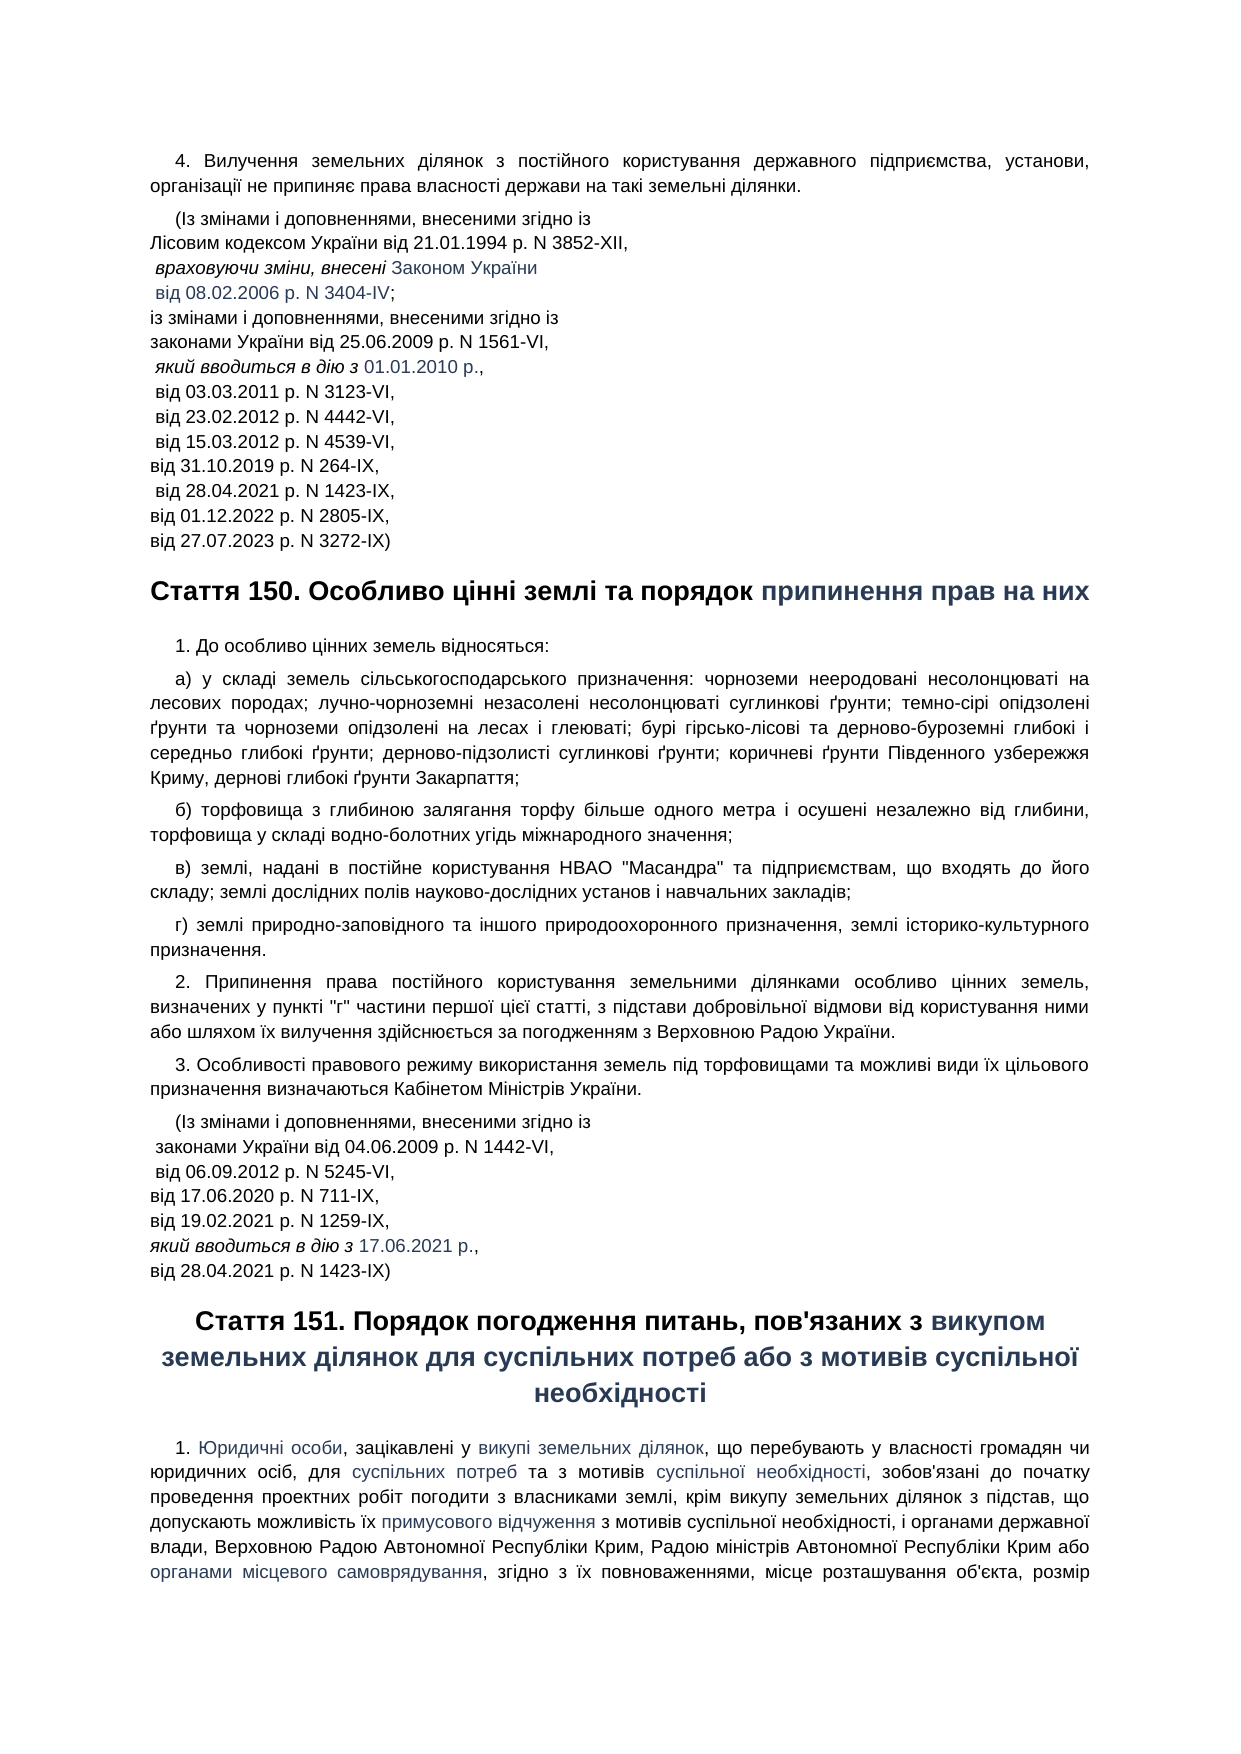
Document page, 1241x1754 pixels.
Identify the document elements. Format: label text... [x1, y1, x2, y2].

text 2. Припинення права постійного користування земельними ділянками особливо цінних земель, визначених у пункті "г" частини першої цієї статті, з підстави добровільної відмови від користування ними або шляхом їх вилучення здійснюється за погодженням з Верховною Радою України. [150, 971, 1090, 1042]
text 4. Вилучення земельних ділянок з постійного користування державного підприємства, установи, організації не припиняє права власності держави на такі земельні ділянки. [150, 150, 1090, 196]
text г) землі природно-заповідного та іншого природоохоронного призначення, землі історико-культурного призначення. [150, 914, 1090, 960]
text (Із змінами і доповненнями, внесеними згідно із законами України від 04.06.2009 р. N 1442-VI, від 06.09.2012 р. N 5245-VI, від 17.06.2020 р. N 711-IX, від 19.02.2021 р. N 1259-IX, який вводиться в дію з 17.06.2021 р., від 28.04.2021 р. N 1423-IX) [150, 1111, 1090, 1281]
subtitle Стаття 151. Порядок погодження питань, пов'язаних з викупом земельних ділянок для суспільних потреб або з мотивів суспільної необхідності [150, 1305, 1090, 1408]
text в) землі, надані в постійне користування НВАО "Масандра" та підприємствам, що входять до його складу; землі дослідних полів науково-дослідних установ і навчальних закладів; [150, 856, 1090, 903]
text 3. Особливості правового режиму використання земель під торфовищами та можливі види їх цільового призначення визначаються Кабінетом Міністрів України. [150, 1053, 1090, 1100]
text (Із змінами і доповненнями, внесеними згідно із Лісовим кодексом України від 21.01.1994 р. N 3852-XII, враховуючи зміни, внесені Законом України від 08.02.2006 р. N 3404-IV; із змінами і доповненнями, внесеними згідно із законами України від 25.06.2009 р. N 1561-VI, який вводиться в дію з 01.01.2010 р., від 03.03.2011 р. N 3123-VI, від 23.02.2012 р. N 4442-VI, від 15.03.2012 р. N 4539-VI, від 31.10.2019 р. N 264-IX, від 28.04.2021 р. N 1423-IX, від 01.12.2022 р. N 2805-IX, від 27.07.2023 р. N 3272-IX) [150, 207, 1090, 551]
subtitle Стаття 150. Особливо цінні землі та порядок припинення прав на них [150, 575, 1090, 607]
text а) у складі земель сільськогосподарського призначення: чорноземи нееродовані несолонцюваті на лесових породах; лучно-чорноземні незасолені несолонцюваті суглинкові ґрунти; темно-сірі опідзолені ґрунти та чорноземи опідзолені на лесах і глеюваті; бурі гірсько-лісові та дерново-буроземні глибокі і середньо глибокі ґрунти; дерново-підзолисті суглинкові ґрунти; коричневі ґрунти Південного узбережжя Криму, дернові глибокі ґрунти Закарпаття; [150, 667, 1090, 788]
text 1. До особливо цінних земель відносяться: [150, 635, 1090, 656]
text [150, 1436, 1090, 1582]
text б) торфовища з глибиною залягання торфу більше одного метра і осушені незалежно від глибини, торфовища у складі водно-болотних угідь міжнародного значення; [150, 799, 1090, 845]
